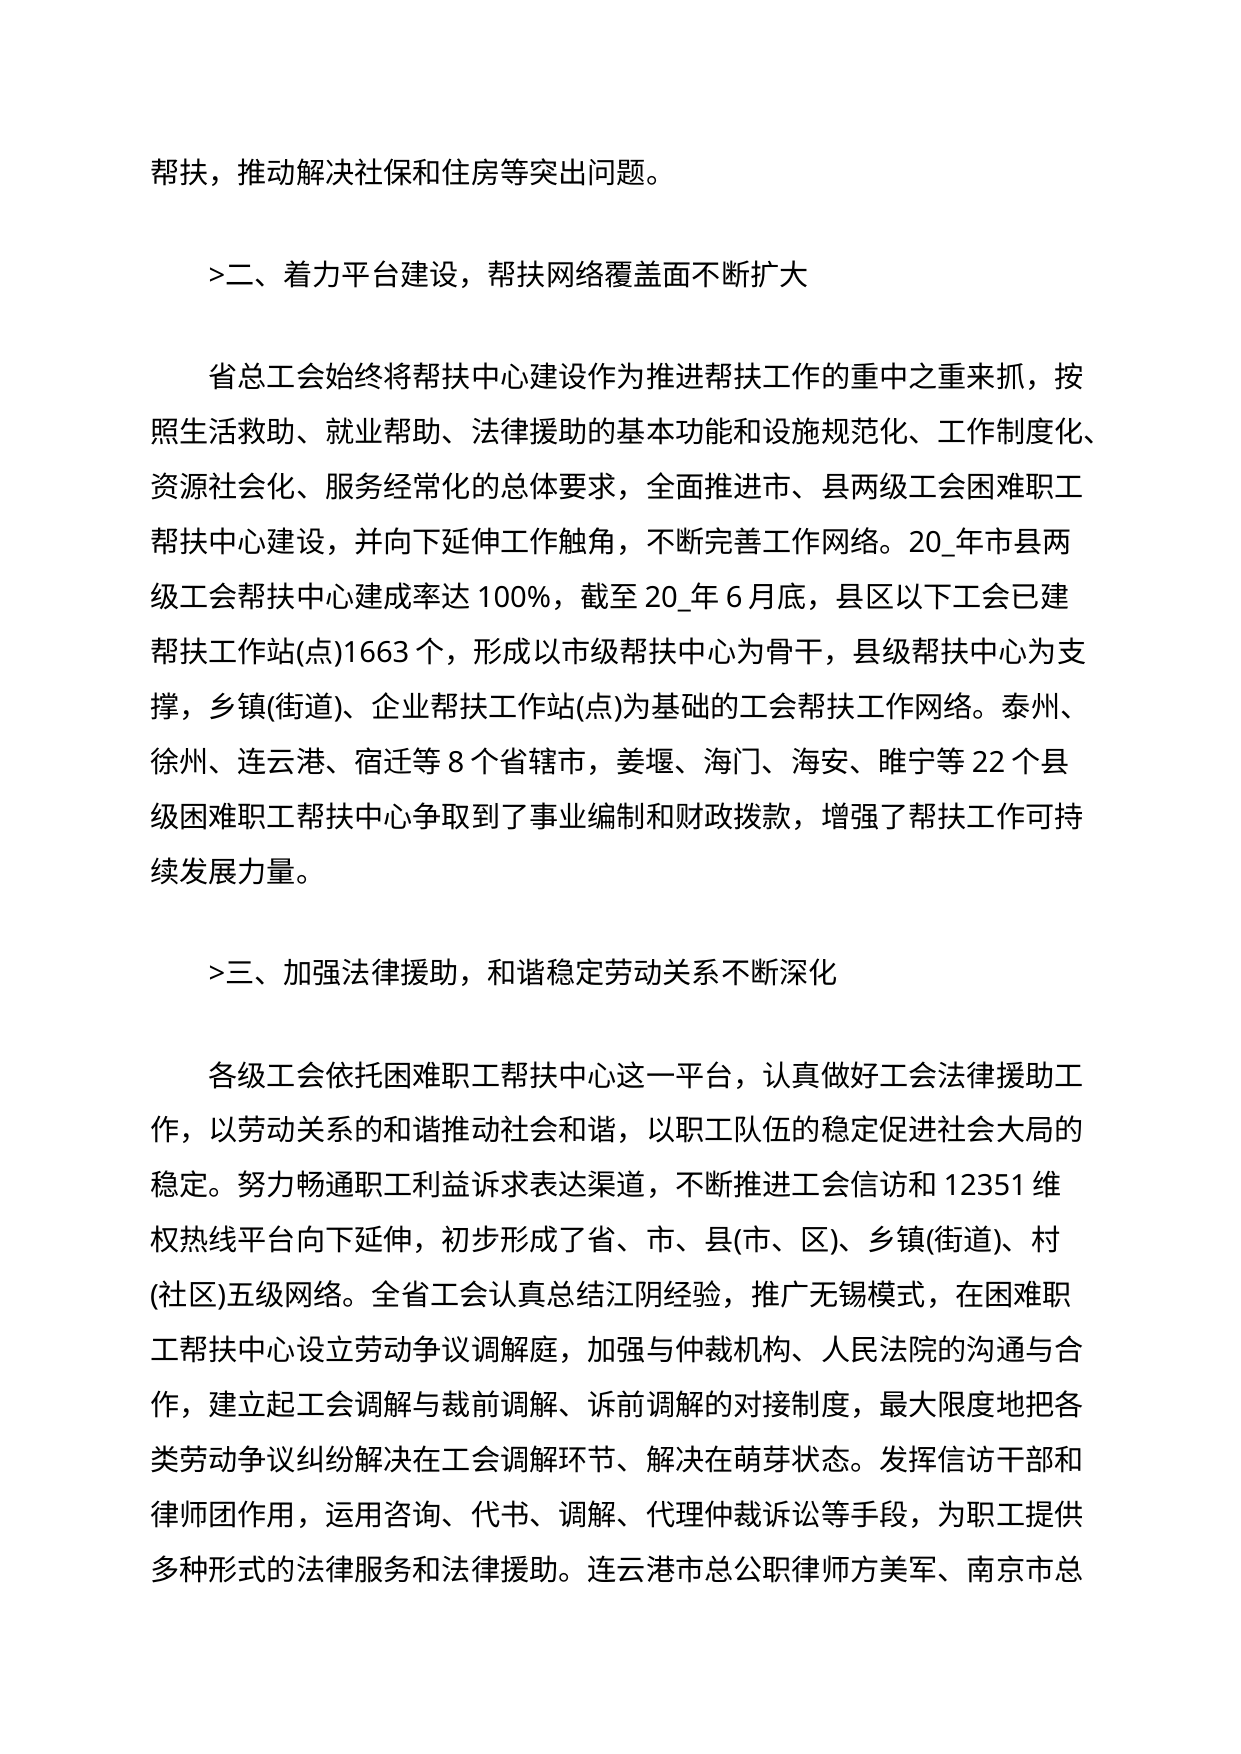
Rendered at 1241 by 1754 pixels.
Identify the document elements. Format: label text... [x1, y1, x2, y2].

text 省总工会始终将帮扶中心建设作为推进帮扶工作的重中之重来抓，按照生活救助、就业帮助、法律援助的基本功能和设施规范化、工作制度化、资源社会化、服务经常化的总体要求，全面推进市、县两级工会困难职工帮扶中心建设，并向下延伸工作触角，不断完善工作网络。20_年市县两级工会帮扶中心建成率达100%，截至20_年6月底，县区以下工会已建帮扶工作站(点)1663个，形成以市级帮扶中心为骨干，县级帮扶中心为支撑，乡镇(街道)、企业帮扶工作站(点)为基础的工会帮扶工作网络。泰州、徐州、连云港、宿迁等8个省辖市，姜堰、海门、海安、睢宁等22个县级困难职工帮扶中心争取到了事业编制和财政拨款，增强了帮扶工作可持续发展力量。 [150, 354, 1090, 891]
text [150, 150, 1090, 192]
text >三、加强法律援助，和谐稳定劳动关系不断深化 [150, 950, 1090, 992]
text >二、着力平台建设，帮扶网络覆盖面不断扩大 [150, 252, 1090, 294]
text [150, 1052, 1090, 1589]
